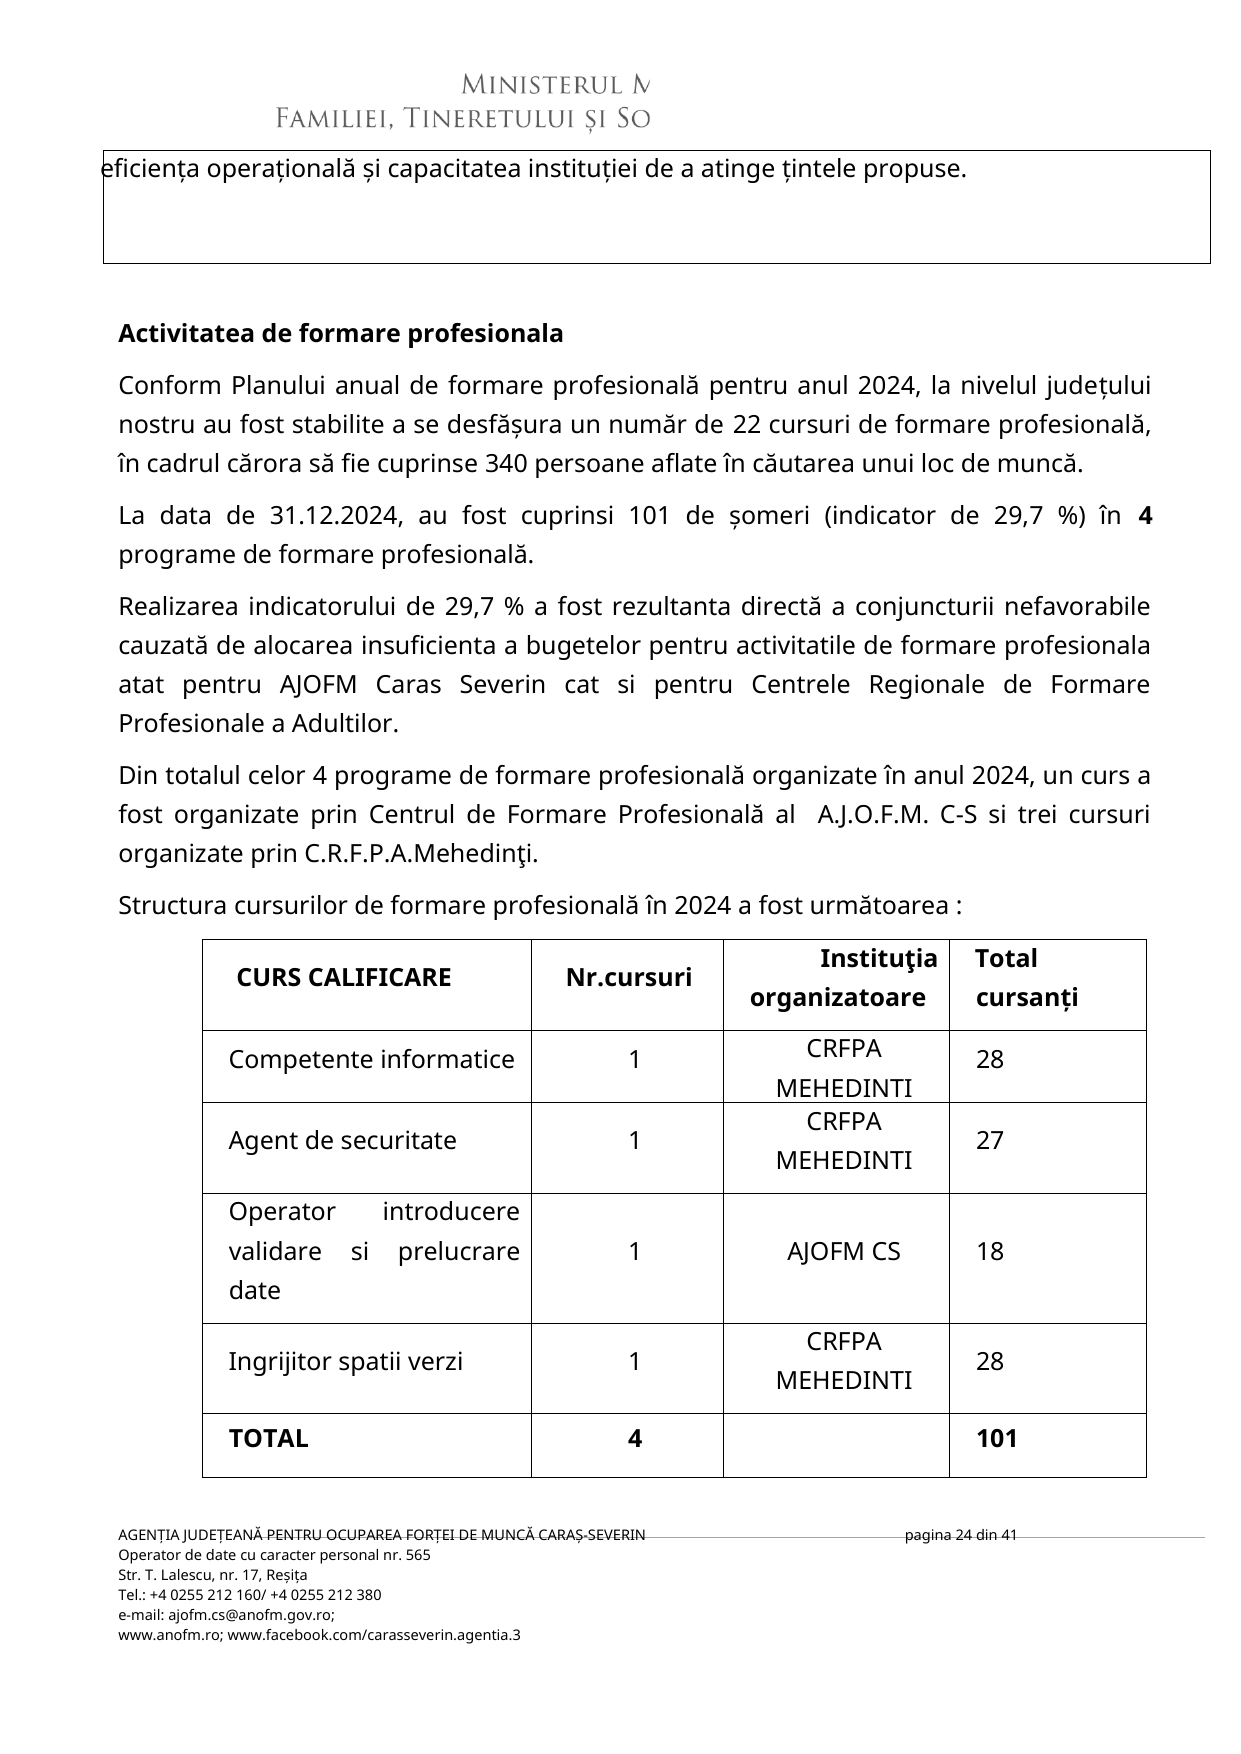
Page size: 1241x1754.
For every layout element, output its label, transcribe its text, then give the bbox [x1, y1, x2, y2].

table_header CURS CALIFICARE [203, 940, 531, 1030]
table_cell 1 [532, 1324, 723, 1413]
table_cell Operator introducere validare si prelucrare date [203, 1194, 531, 1323]
table_cell 4 [532, 1414, 723, 1477]
table_cell 1 [532, 1031, 723, 1102]
text La data de 31.12.2024, au fost cuprinsi 101 de șomeri (indicator de 29,7 %) în 4 programe de formare profesională. [118, 498, 1152, 571]
table_header Nr.cursuri [532, 940, 723, 1030]
table_cell 28 [950, 1031, 1146, 1102]
table_cell 1 [532, 1194, 723, 1323]
text Conform Planului anual de formare profesională pentru anul 2024, la nivelul județului nostru au fost stabilite a se desfășura un număr de 22 cursuri de formare profesională, în cadrul cărora să fie cuprinse 340 persoane aflate în căutarea unui loc de muncă. [118, 368, 1152, 480]
table_cell TOTAL [203, 1414, 531, 1477]
table_cell AJOFM CS [724, 1194, 949, 1323]
table_cell Agent de securitate [203, 1103, 531, 1193]
table_cell CRFPA MEHEDINTI [724, 1324, 949, 1413]
table_cell CRFPA MEHEDINTI [724, 1031, 949, 1102]
table_cell 18 [950, 1194, 1146, 1323]
table_cell 27 [950, 1103, 1146, 1193]
table_cell 1 [532, 1103, 723, 1193]
table_cell Ingrijitor spatii verzi [203, 1324, 531, 1413]
table_cell Competente informatice [203, 1031, 531, 1102]
table_cell CRFPA MEHEDINTI [724, 1103, 949, 1193]
picture [268, 58, 650, 141]
table_cell 28 [950, 1324, 1146, 1413]
text Realizarea indicatorului de 29,7 % a fost rezultanta directă a conjuncturii nefavorabile cauzată de alocarea insuficienta a bugetelor pentru activitatile de formare profesionala atat pentru AJOFM Caras Severin cat si pentru Centrele Regionale de Formare Profesionale a Adultilor. [118, 588, 1152, 740]
text Activitatea de formare profesionala [118, 316, 1152, 350]
text Structura cursurilor de formare profesională în 2024 a fost următoarea : [118, 888, 1152, 922]
table_cell 101 [950, 1414, 1146, 1477]
table_cell [724, 1414, 949, 1477]
table_header Total cursanți [950, 940, 1146, 1030]
text Din totalul celor 4 programe de formare profesională organizate în anul 2024, un curs a fost organizate prin Centrul de Formare Profesională al A.J.O.F.M. C-S si trei cursuri organizate prin C.R.F.P.A.Mehedinţi. [118, 758, 1152, 870]
table_header Instituţia organizatoare [724, 940, 949, 1030]
